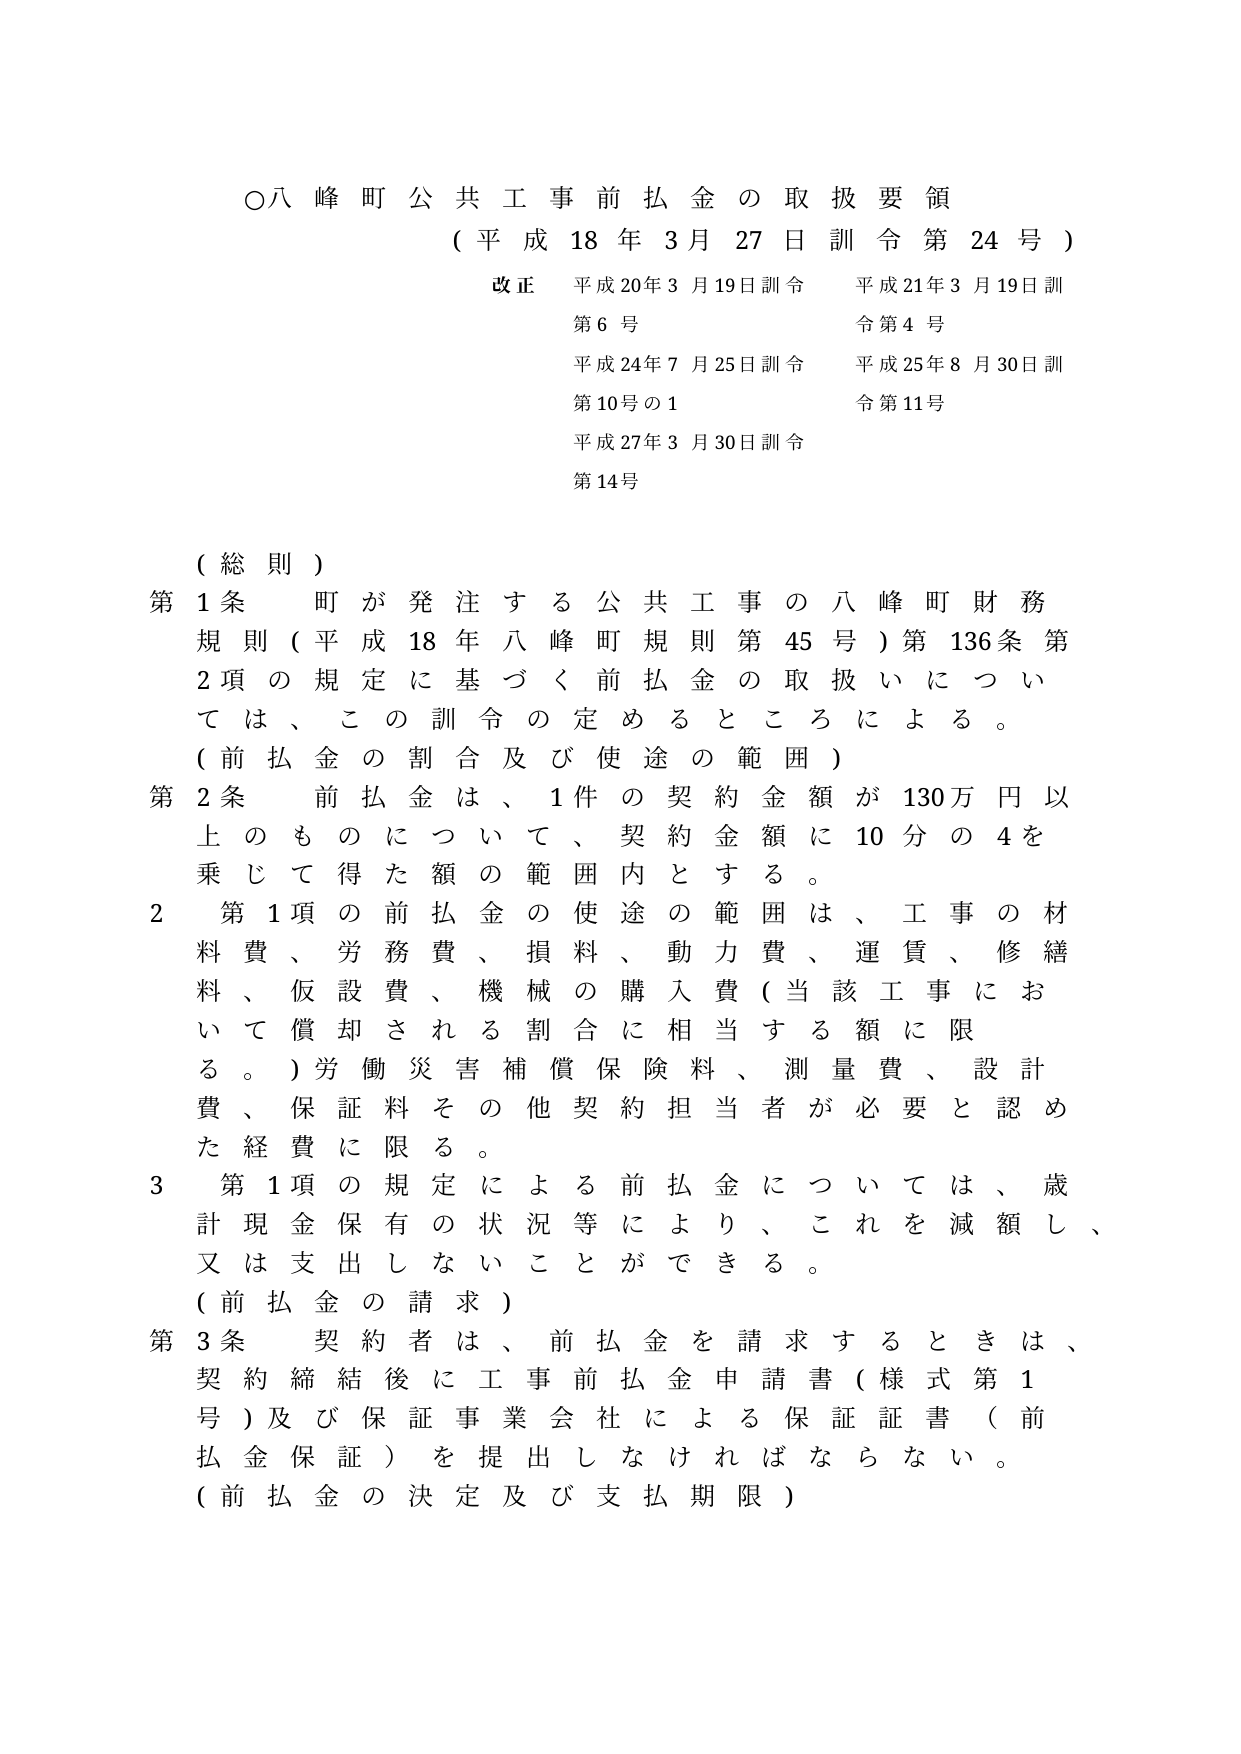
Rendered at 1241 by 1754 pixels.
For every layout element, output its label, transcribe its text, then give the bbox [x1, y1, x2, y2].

table_header (平成18年3月27日訓令第24号) [148, 218, 1089, 260]
text (総則) [174, 543, 1091, 582]
table_header [149, 263, 1089, 540]
text (前払金の決定及び支払期限) [174, 1475, 1091, 1514]
text 第1条 町が発注する公共工事の八峰町財務規則(平成18年八峰町規則第45号)第136条第2項の規定に基づく前払金の取扱いについては、この訓令の定めるところによる。 [149, 582, 1091, 737]
text 第3条 契約者は、前払金を請求するときは、契約締結後に工事前払金申請書(様式第1号)及び保証事業会社による保証証書（前払金保証）を提出しなければならない。 [149, 1320, 1091, 1475]
text 3 第1項の規定による前払金については、歳計現金保有の状況等により、これを減額し、又は支出しないことができる。 [149, 1164, 1091, 1281]
title ○八峰町公共工事前払金の取扱要領 [224, 178, 1091, 216]
text (前払金の割合及び使途の範囲) [174, 737, 1091, 776]
text 2 第1項の前払金の使途の範囲は、工事の材料費、労務費、損料、動力費、運賃、修繕料、仮設費、機械の購入費(当該工事において償却される割合に相当する額に限る。)労働災害補償保険料、測量費、設計費、保証料その他契約担当者が必要と認めた経費に限る。 [149, 893, 1091, 1164]
text (前払金の請求) [174, 1281, 1091, 1320]
text 第2条 前払金は、1件の契約金額が130万円以上のものについて、契約金額に10分の4を乗じて得た額の範囲内とする。 [149, 776, 1091, 893]
